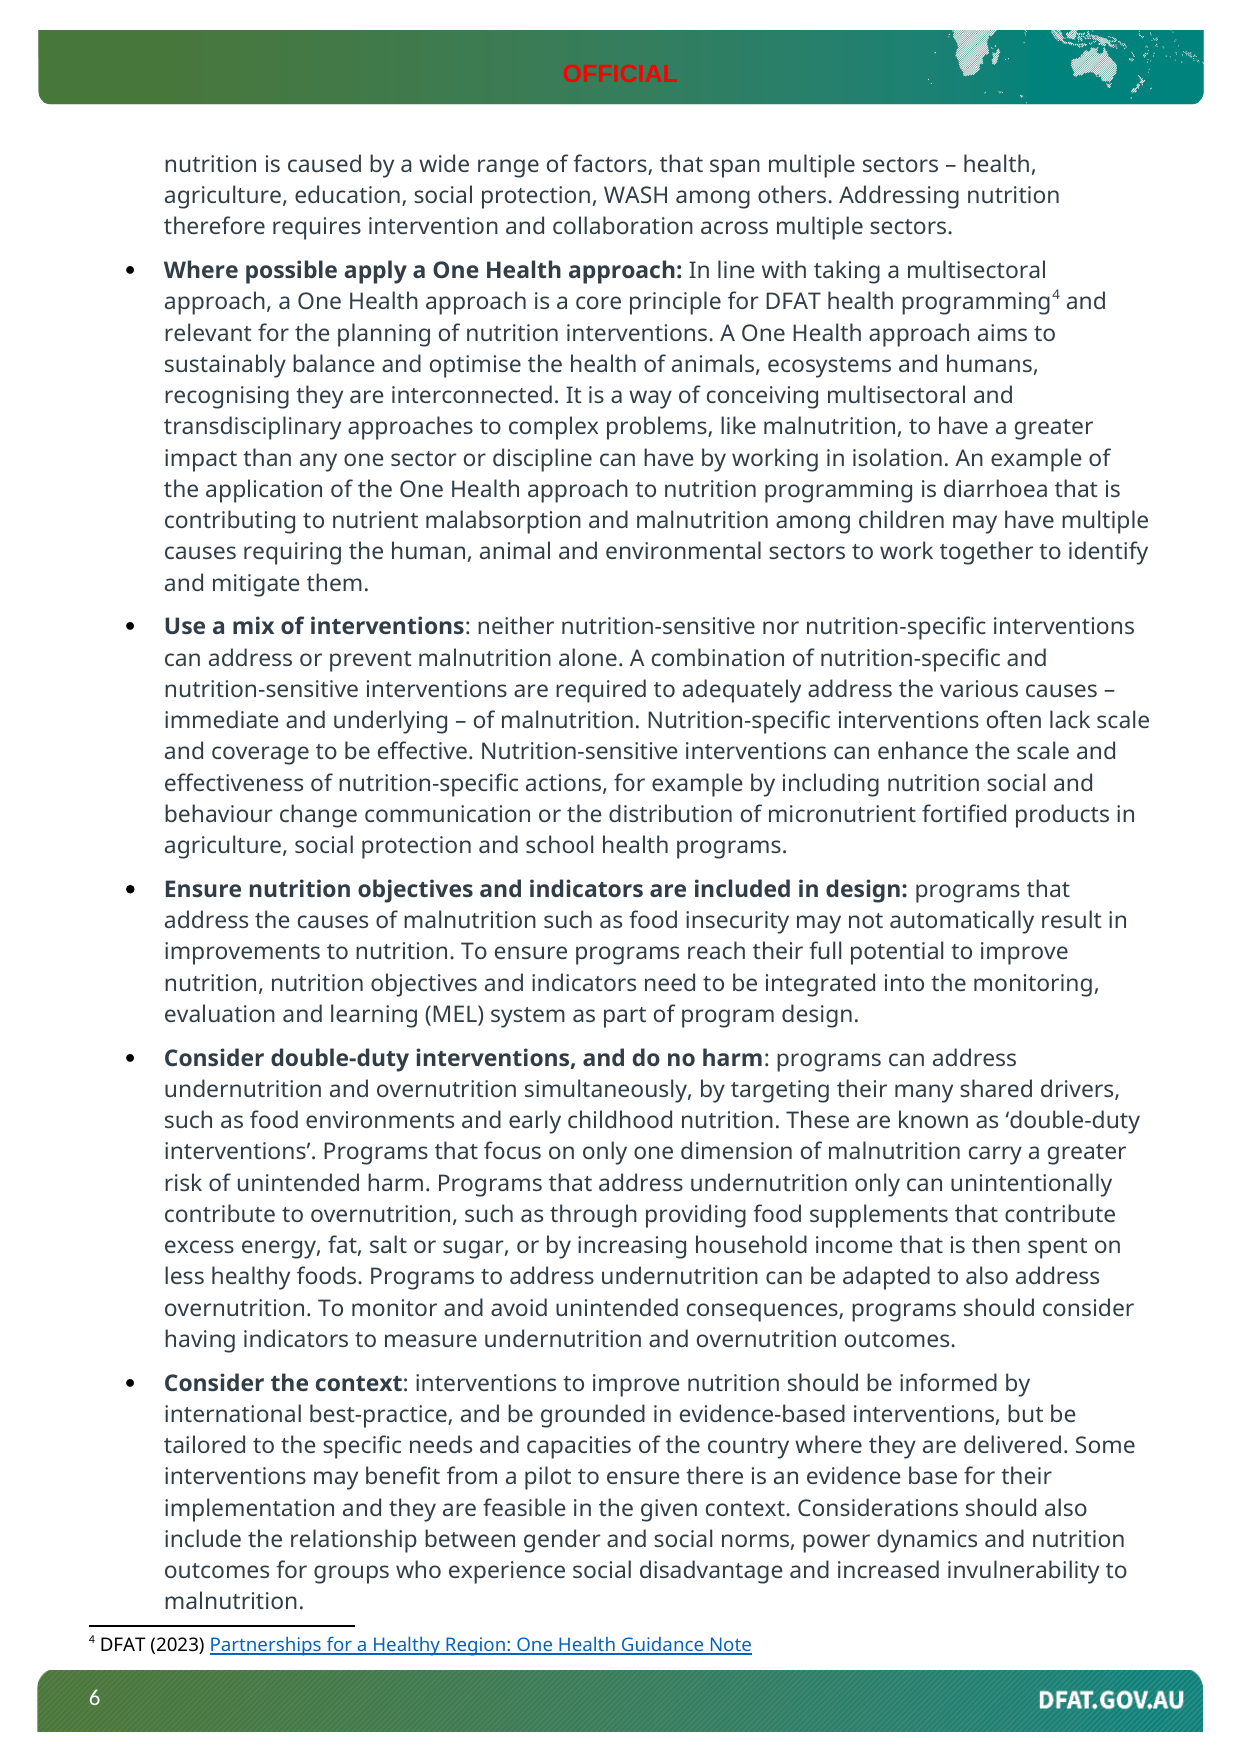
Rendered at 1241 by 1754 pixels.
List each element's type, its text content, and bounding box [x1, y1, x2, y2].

picture [37, 1670, 1203, 1732]
list Consider the context: interventions to improve nutrition should be informed by international best-practice, and be grounded in evidence-based interventions, but be tailored to the specific needs and capacities of the country where they are delivered. Some interventions may benefit from a pilot to ensure there is an evidence base for their implementation and they are feasible in the given context. Considerations should also include the relationship between gender and social norms, power dynamics and nutrition outcomes for groups who experience social disadvantage and increased invulnerability to malnutrition. [126, 1366, 1152, 1616]
list Use a mix of interventions: neither nutrition-sensitive nor nutrition-specific interventions can address or prevent malnutrition alone. A combination of nutrition-specific and nutrition-sensitive interventions are required to adequately address the various causes – immediate and underlying – of malnutrition. Nutrition-specific interventions often lack scale and coverage to be effective. Nutrition-sensitive interventions can enhance the scale and effectiveness of nutrition-specific actions, for example by including nutrition social and behaviour change communication or the distribution of micronutrient fortified products in agriculture, social protection and school health programs. [126, 610, 1152, 860]
list Where possible apply a One Health approach: In line with taking a multisectoral approach, a One Health approach is a core principle for DFAT health programming and relevant for the planning of nutrition interventions. A One Health approach aims to sustainably balance and optimise the health of animals, ecosystems and humans, recognising they are interconnected. It is a way of conceiving multisectoral and transdisciplinary approaches to complex problems, like malnutrition, to have a greater impact than any one sector or discipline can have by working in isolation. An example of the application of the One Health approach to nutrition programming is diarrhoea that is contributing to nutrient malabsorption and malnutrition among children may have multiple causes requiring the human, animal and environmental sectors to work together to identify and mitigate them. [126, 254, 1152, 598]
list Ensure nutrition objectives and indicators are included in design: programs that address the causes of malnutrition such as food insecurity may not automatically result in improvements to nutrition. To ensure programs reach their full potential to improve nutrition, nutrition objectives and indicators need to be integrated into the monitoring, evaluation and learning (MEL) system as part of program design. [126, 873, 1152, 1029]
list Consider double-duty interventions, and do no harm: programs can address undernutrition and overnutrition simultaneously, by targeting their many shared drivers, such as food environments and early childhood nutrition. These are known as ‘double-duty interventions’. Programs that focus on only one dimension of malnutrition carry a greater risk of unintended harm. Programs that address undernutrition only can unintentionally contribute to overnutrition, such as through providing food supplements that contribute excess energy, fat, salt or sugar, or by increasing household income that is then spent on less healthy foods. Programs to address undernutrition can be adapted to also address overnutrition. To monitor and avoid unintended consequences, programs should consider having indicators to measure undernutrition and overnutrition outcomes. [126, 1041, 1152, 1354]
picture [0, 0, 1241, 135]
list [126, 148, 1152, 241]
